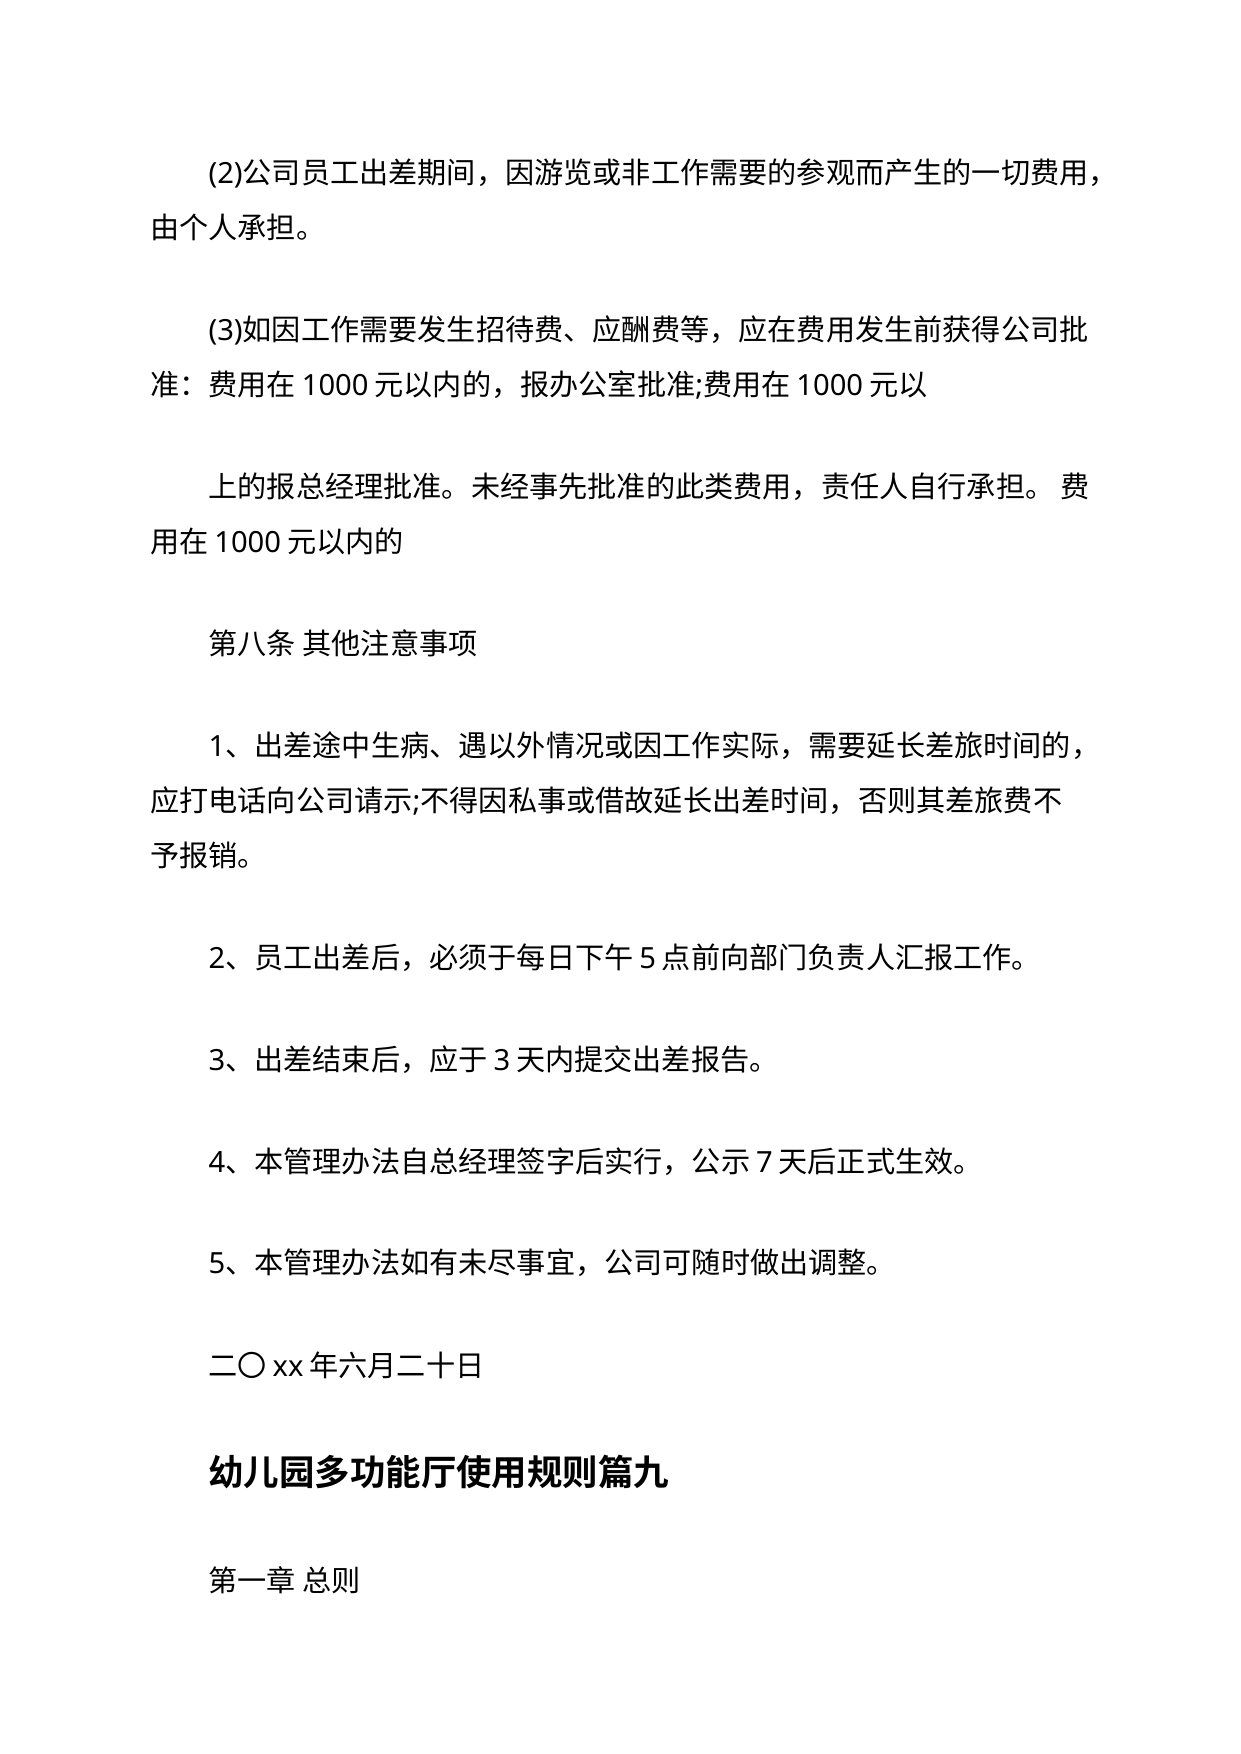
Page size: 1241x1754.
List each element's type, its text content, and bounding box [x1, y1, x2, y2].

text 3、出差结束后，应于3天内提交出差报告。 [150, 1036, 1090, 1078]
text 上的报总经理批准。未经事先批准的此类费用，责任人自行承担。 费用在1000元以内的 [150, 464, 1090, 561]
text 4、本管理办法自总经理签字后实行，公示7天后正式生效。 [150, 1138, 1090, 1181]
text 2、员工出差后，必须于每日下午5点前向部门负责人汇报工作。 [150, 934, 1090, 977]
text 第一章 总则 [150, 1557, 1090, 1600]
text 5、本管理办法如有未尽事宜，公司可随时做出调整。 [150, 1240, 1090, 1282]
text 第八条 其他注意事项 [150, 621, 1090, 663]
text (2)公司员工出差期间，因游览或非工作需要的参观而产生的一切费用，由个人承担。 [150, 150, 1090, 247]
text 1、出差途中生病、遇以外情况或因工作实际，需要延长差旅时间的，应打电话向公司请示;不得因私事或借故延长出差时间，否则其差旅费不予报销。 [150, 722, 1090, 875]
text 幼儿园多功能厅使用规则篇九 [150, 1444, 1090, 1495]
text 二〇xx年六月二十日 [150, 1342, 1090, 1384]
text (3)如因工作需要发生招待费、应酬费等，应在费用发生前获得公司批准：费用在1000元以内的，报办公室批准;费用在1000元以 [150, 307, 1090, 404]
